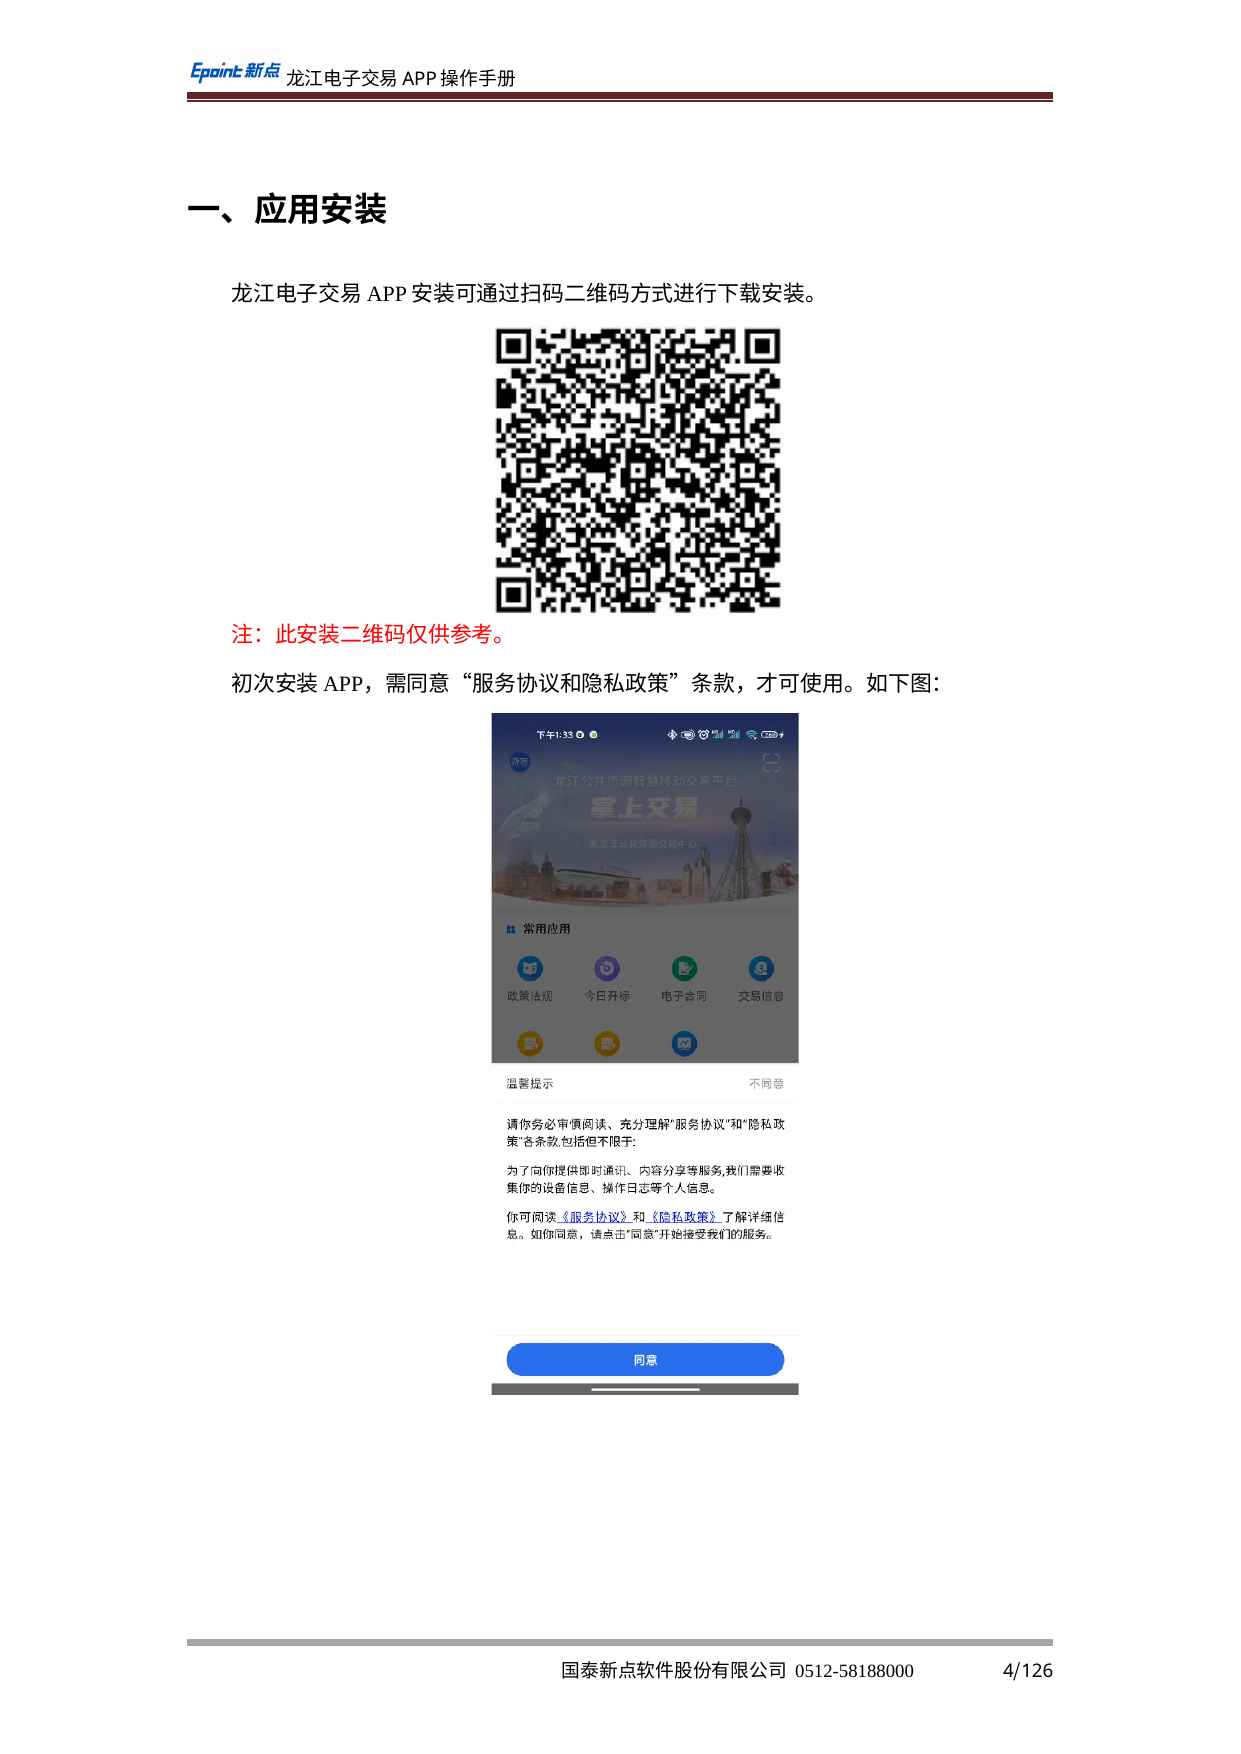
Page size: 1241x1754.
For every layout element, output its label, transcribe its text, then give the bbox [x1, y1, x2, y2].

picture [491, 713, 799, 1395]
picture [187, 47, 286, 86]
subtitle 应用安装 [187, 174, 1053, 239]
text 初次安装APP，需同意“服务协议和隐私政策”条款，才可使用。如下图： [187, 665, 1053, 698]
text 注：此安装二维码仅供参考。 [187, 617, 1053, 649]
text 龙江电子交易APP安装可通过扫码二维码方式进行下载安装。 [187, 276, 1053, 308]
picture [494, 325, 785, 616]
